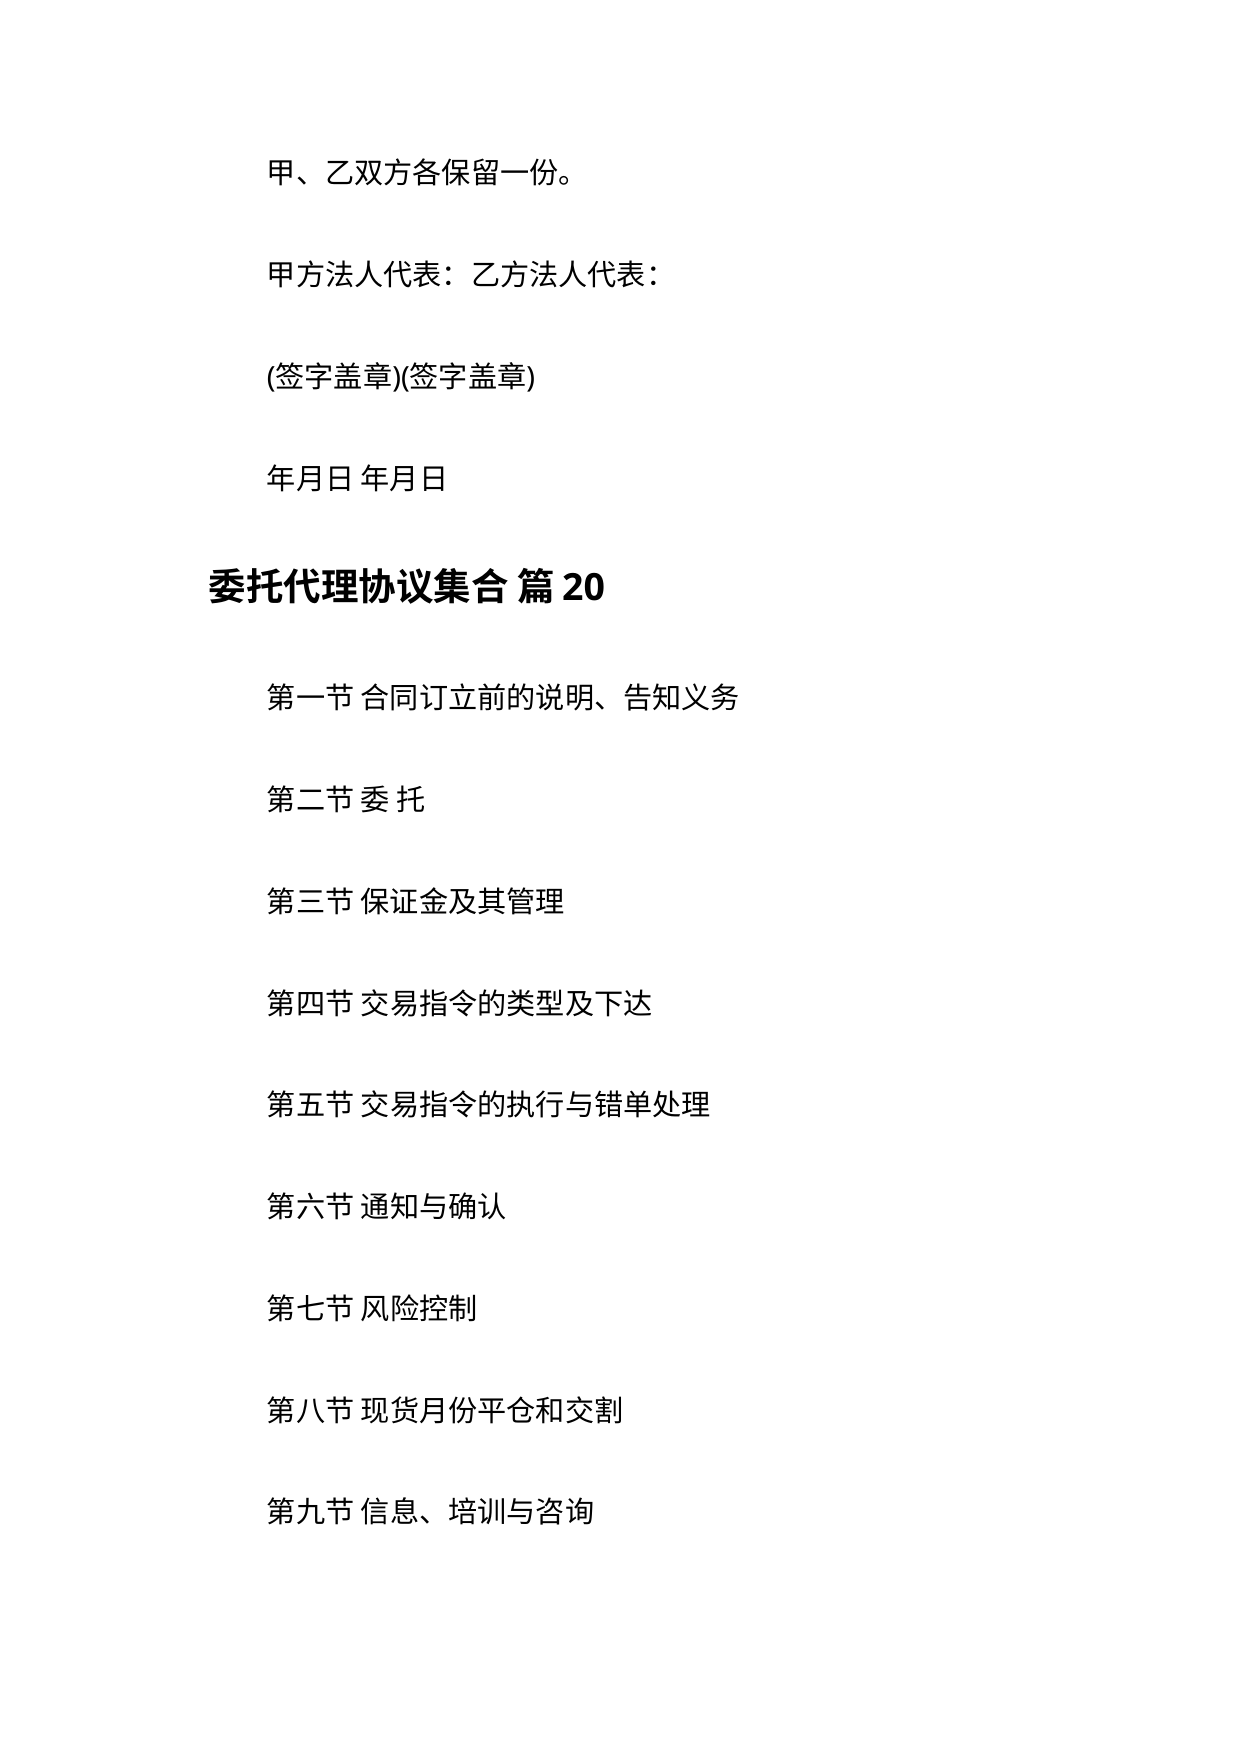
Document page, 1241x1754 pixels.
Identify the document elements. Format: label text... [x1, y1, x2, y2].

text 第六节 通知与确认 [150, 1184, 1090, 1226]
text 年月日 年月日 [150, 456, 1090, 498]
text 第八节 现货月份平仓和交割 [150, 1387, 1090, 1429]
text 委托代理协议集合 篇20 [150, 557, 1090, 612]
text 第九节 信息、培训与咨询 [150, 1489, 1090, 1531]
text 甲方法人代表：乙方法人代表： [150, 252, 1090, 294]
text (签字盖章)(签字盖章) [150, 353, 1090, 396]
text 甲、乙双方各保留一份。 [150, 150, 1090, 192]
text 第一节 合同订立前的说明、告知义务 [150, 675, 1090, 717]
text 第五节 交易指令的执行与错单处理 [150, 1082, 1090, 1124]
text 第四节 交易指令的类型及下达 [150, 980, 1090, 1022]
text 第三节 保证金及其管理 [150, 878, 1090, 921]
text 第二节 委 托 [150, 777, 1090, 819]
text 第七节 风险控制 [150, 1286, 1090, 1328]
